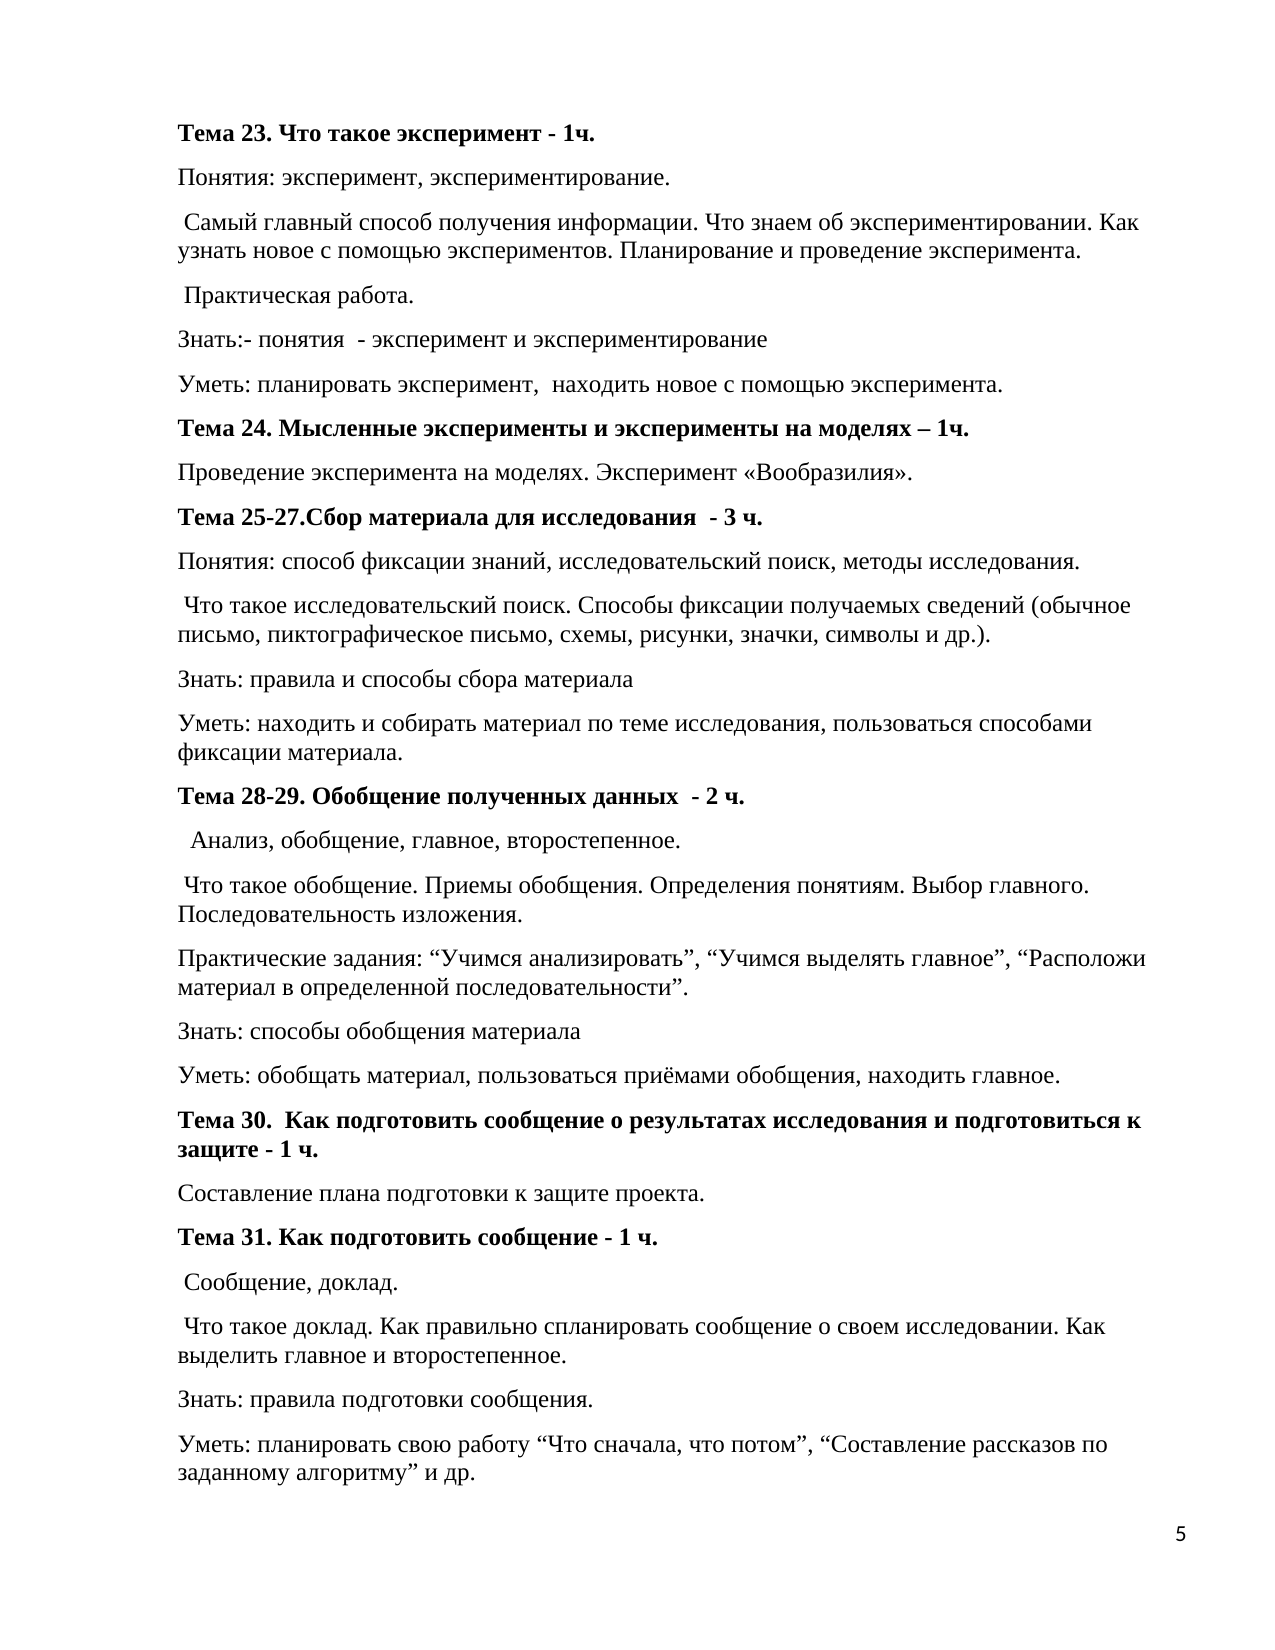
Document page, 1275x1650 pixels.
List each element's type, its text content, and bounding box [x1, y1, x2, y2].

text Уметь: находить и собирать материал по теме исследования, пользоваться способами фиксации материала. [177, 708, 1186, 766]
text Знать: способы обобщения материала [177, 1016, 1186, 1045]
text Сообщение, доклад. [177, 1267, 1186, 1296]
text Тема 24. Мысленные эксперименты и эксперименты на моделях – 1ч. [177, 413, 1186, 442]
text Составление плана подготовки к защите проекта. [177, 1178, 1186, 1207]
text Тема 28-29. Обобщение полученных данных - 2 ч. [177, 781, 1186, 810]
text Практическая работа. [177, 280, 1186, 309]
text Практические задания: “Учимся анализировать”, “Учимся выделять главное”, “Расположи материал в определенной последовательности”. [177, 943, 1186, 1001]
text Что такое обобщение. Приемы обобщения. Определения понятиям. Выбор главного. Последовательность изложения. [177, 870, 1186, 927]
text Тема 25-27.Сбор материала для исследования - 3 ч. [177, 502, 1186, 531]
text Тема 31. Как подготовить сообщение - 1 ч. [177, 1222, 1186, 1251]
text Что такое исследовательский поиск. Способы фиксации получаемых сведений (обычное письмо, пиктографическое письмо, схемы, рисунки, значки, символы и др.). [177, 591, 1186, 648]
text Что такое доклад. Как правильно спланировать сообщение о своем исследовании. Как выделить главное и второстепенное. [177, 1311, 1186, 1369]
text Уметь: планировать эксперимент, находить новое с помощью эксперимента. [177, 369, 1186, 397]
text Проведение эксперимента на моделях. Эксперимент «Вообразилия». [177, 457, 1186, 486]
text Понятия: эксперимент, экспериментирование. [177, 162, 1186, 191]
text Анализ, обобщение, главное, второстепенное. [177, 826, 1186, 854]
text Тема 30. Как подготовить сообщение о результатах исследования и подготовиться к защите - 1 ч. [177, 1105, 1186, 1162]
text Знать: правила и способы сбора материала [177, 664, 1186, 692]
text Знать: правила подготовки сообщения. [177, 1384, 1186, 1413]
text Знать:- понятия - эксперимент и экспериментирование [177, 324, 1186, 353]
text Уметь: обобщать материал, пользоваться приёмами обобщения, находить главное. [177, 1061, 1186, 1089]
text Уметь: планировать свою работу “Что сначала, что потом”, “Составление рассказов по заданному алгоритму” и др. [177, 1429, 1186, 1486]
text Тема 23. Что такое эксперимент - 1ч. [177, 118, 1186, 147]
text Понятия: способ фиксации знаний, исследовательский поиск, методы исследования. [177, 546, 1186, 575]
text Самый главный способ получения информации. Что знаем об экспериментировании. Как узнать новое с помощью экспериментов. Планирование и проведение эксперимента. [177, 207, 1186, 264]
